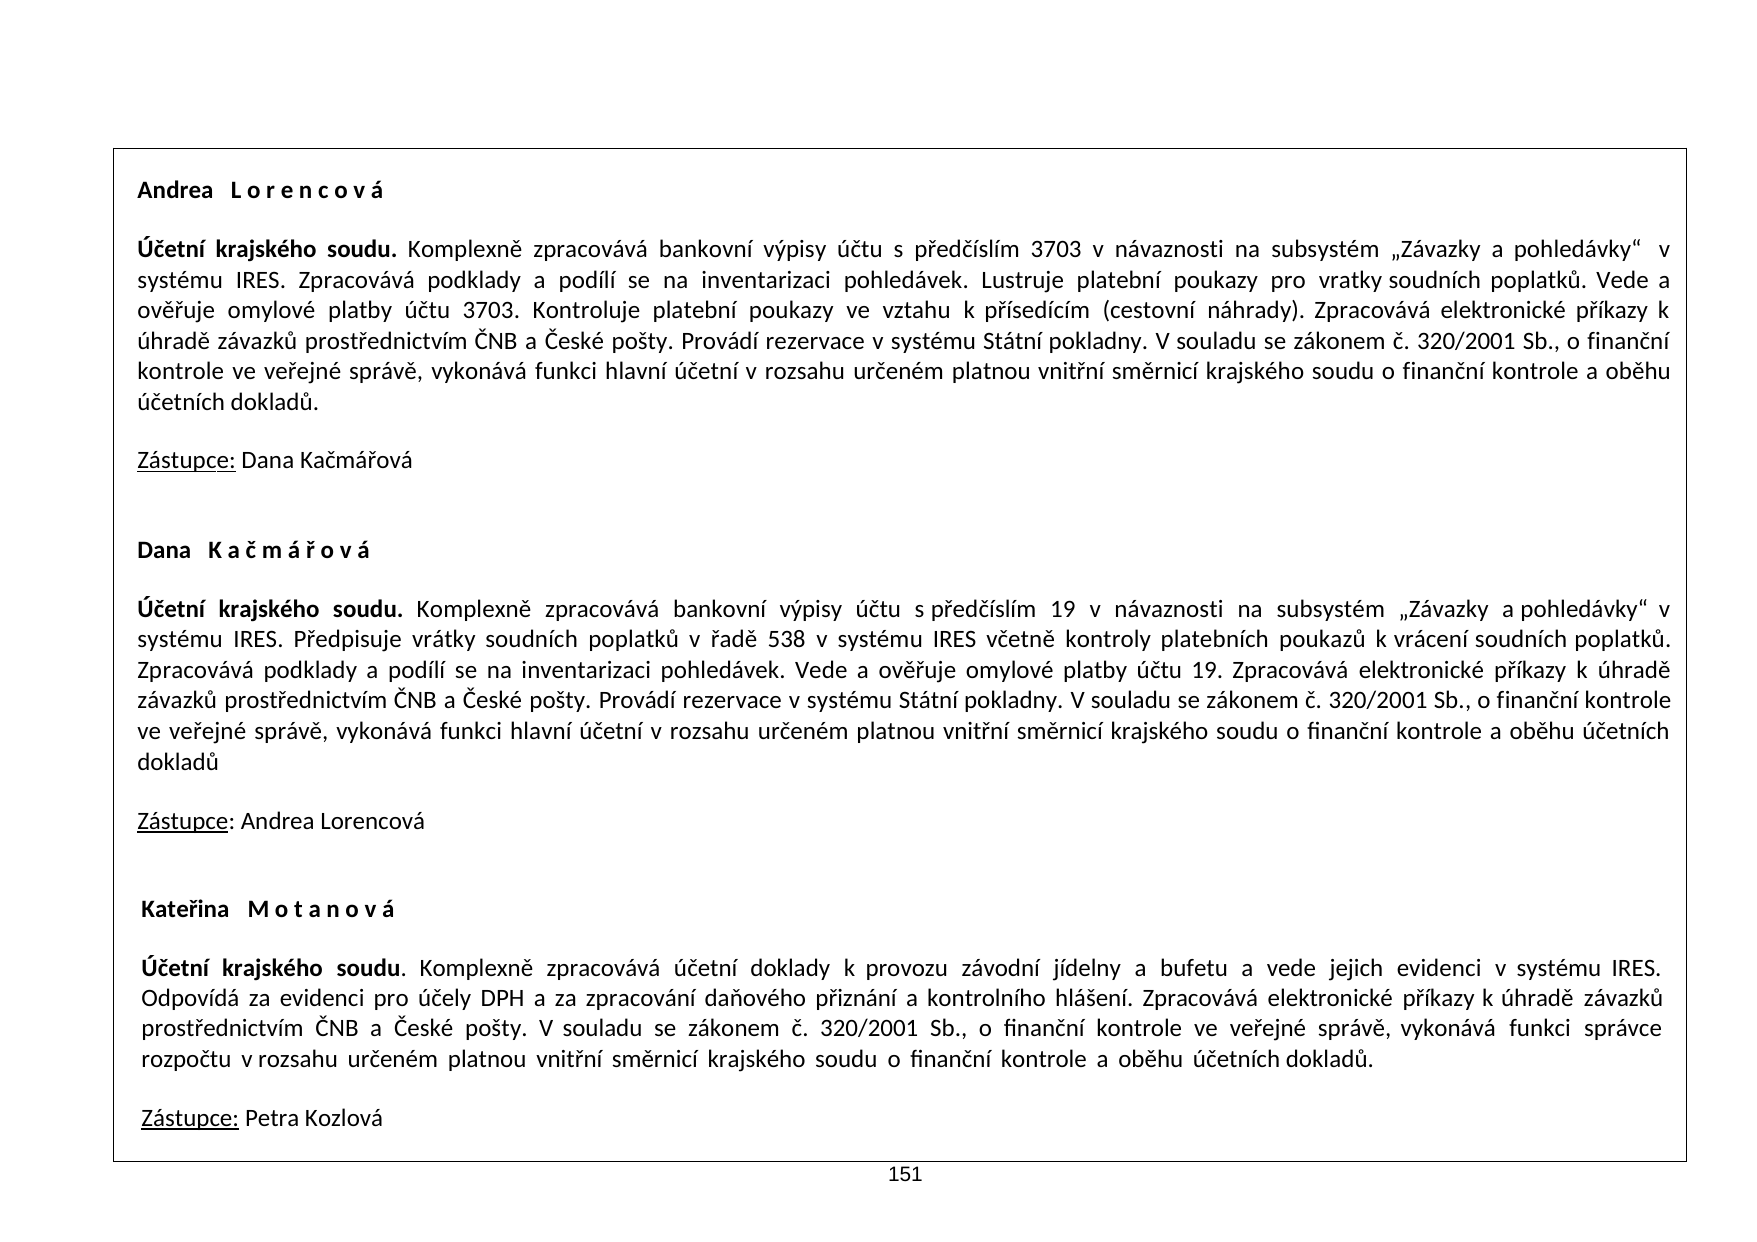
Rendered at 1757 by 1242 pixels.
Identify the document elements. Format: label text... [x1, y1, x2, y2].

text 151 [125, 1162, 1685, 1186]
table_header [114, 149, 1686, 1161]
